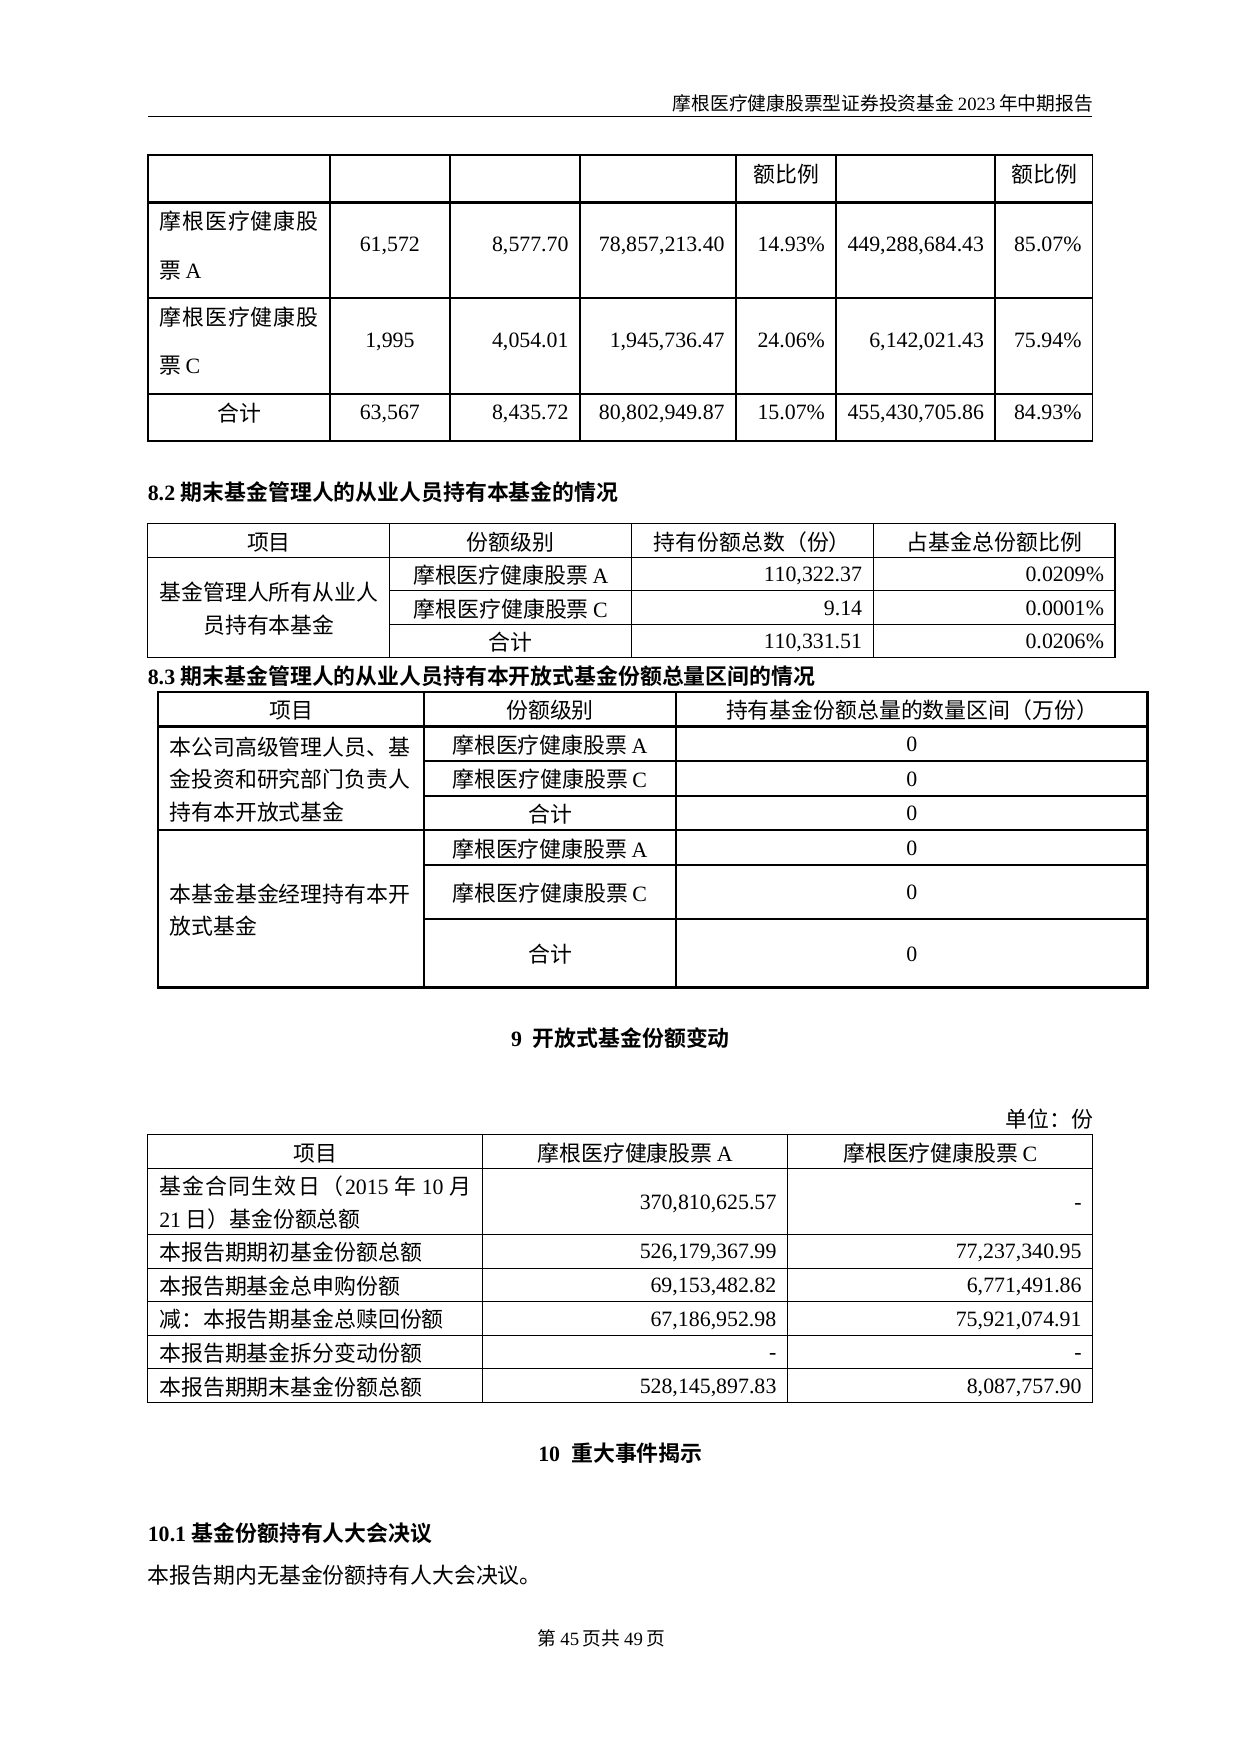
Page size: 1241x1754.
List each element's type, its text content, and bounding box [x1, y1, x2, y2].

subtitle 10 重大事件揭示 [148, 1435, 1092, 1468]
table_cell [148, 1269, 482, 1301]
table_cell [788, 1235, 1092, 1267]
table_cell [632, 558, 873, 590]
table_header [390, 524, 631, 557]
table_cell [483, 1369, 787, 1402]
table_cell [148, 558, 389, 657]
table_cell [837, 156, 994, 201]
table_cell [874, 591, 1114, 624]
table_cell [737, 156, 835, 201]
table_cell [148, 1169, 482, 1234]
subtitle 9 开放式基金份额变动 [148, 1021, 1092, 1053]
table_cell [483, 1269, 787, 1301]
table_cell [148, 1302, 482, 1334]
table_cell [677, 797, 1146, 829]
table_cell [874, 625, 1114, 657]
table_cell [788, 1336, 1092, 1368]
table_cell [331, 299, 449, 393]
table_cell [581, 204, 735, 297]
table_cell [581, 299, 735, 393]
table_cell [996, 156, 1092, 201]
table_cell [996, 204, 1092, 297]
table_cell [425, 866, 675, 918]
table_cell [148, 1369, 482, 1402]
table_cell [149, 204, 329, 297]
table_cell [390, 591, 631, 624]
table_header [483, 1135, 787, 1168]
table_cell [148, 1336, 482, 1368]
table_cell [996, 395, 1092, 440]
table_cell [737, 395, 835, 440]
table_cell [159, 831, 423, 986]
text 本报告期内无基金份额持有人大会决议。 [148, 1558, 1092, 1590]
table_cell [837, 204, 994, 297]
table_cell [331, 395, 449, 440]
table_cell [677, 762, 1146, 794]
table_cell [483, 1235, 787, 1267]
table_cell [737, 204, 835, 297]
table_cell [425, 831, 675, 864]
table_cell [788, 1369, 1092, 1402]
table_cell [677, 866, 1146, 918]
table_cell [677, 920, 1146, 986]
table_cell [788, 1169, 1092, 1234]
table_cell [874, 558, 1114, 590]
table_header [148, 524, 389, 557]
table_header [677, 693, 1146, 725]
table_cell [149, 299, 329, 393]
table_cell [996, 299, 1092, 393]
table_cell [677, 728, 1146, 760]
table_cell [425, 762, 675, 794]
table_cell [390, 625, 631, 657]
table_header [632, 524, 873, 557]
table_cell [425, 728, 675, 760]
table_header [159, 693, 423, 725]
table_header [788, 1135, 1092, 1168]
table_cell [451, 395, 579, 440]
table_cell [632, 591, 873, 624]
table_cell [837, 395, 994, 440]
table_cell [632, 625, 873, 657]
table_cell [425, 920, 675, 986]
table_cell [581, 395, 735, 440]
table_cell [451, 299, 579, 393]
text 单位：份 [148, 1102, 1092, 1134]
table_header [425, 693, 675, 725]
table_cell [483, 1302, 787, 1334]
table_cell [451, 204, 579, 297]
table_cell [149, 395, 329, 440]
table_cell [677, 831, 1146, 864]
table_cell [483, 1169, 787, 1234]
subtitle 8.2 期末基金管理人的从业人员持有本基金的情况 [148, 475, 1092, 507]
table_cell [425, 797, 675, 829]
subtitle 10.1 基金份额持有人大会决议 [148, 1516, 1092, 1548]
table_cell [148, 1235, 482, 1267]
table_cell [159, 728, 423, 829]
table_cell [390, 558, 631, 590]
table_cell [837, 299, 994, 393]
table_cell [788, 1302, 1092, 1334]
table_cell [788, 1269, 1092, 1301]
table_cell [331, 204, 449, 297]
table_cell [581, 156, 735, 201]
subtitle 8.3 期末基金管理人的从业人员持有本开放式基金份额总量区间的情况 [148, 658, 1092, 691]
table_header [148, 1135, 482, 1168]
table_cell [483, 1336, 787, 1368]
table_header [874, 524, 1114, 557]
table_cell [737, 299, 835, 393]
